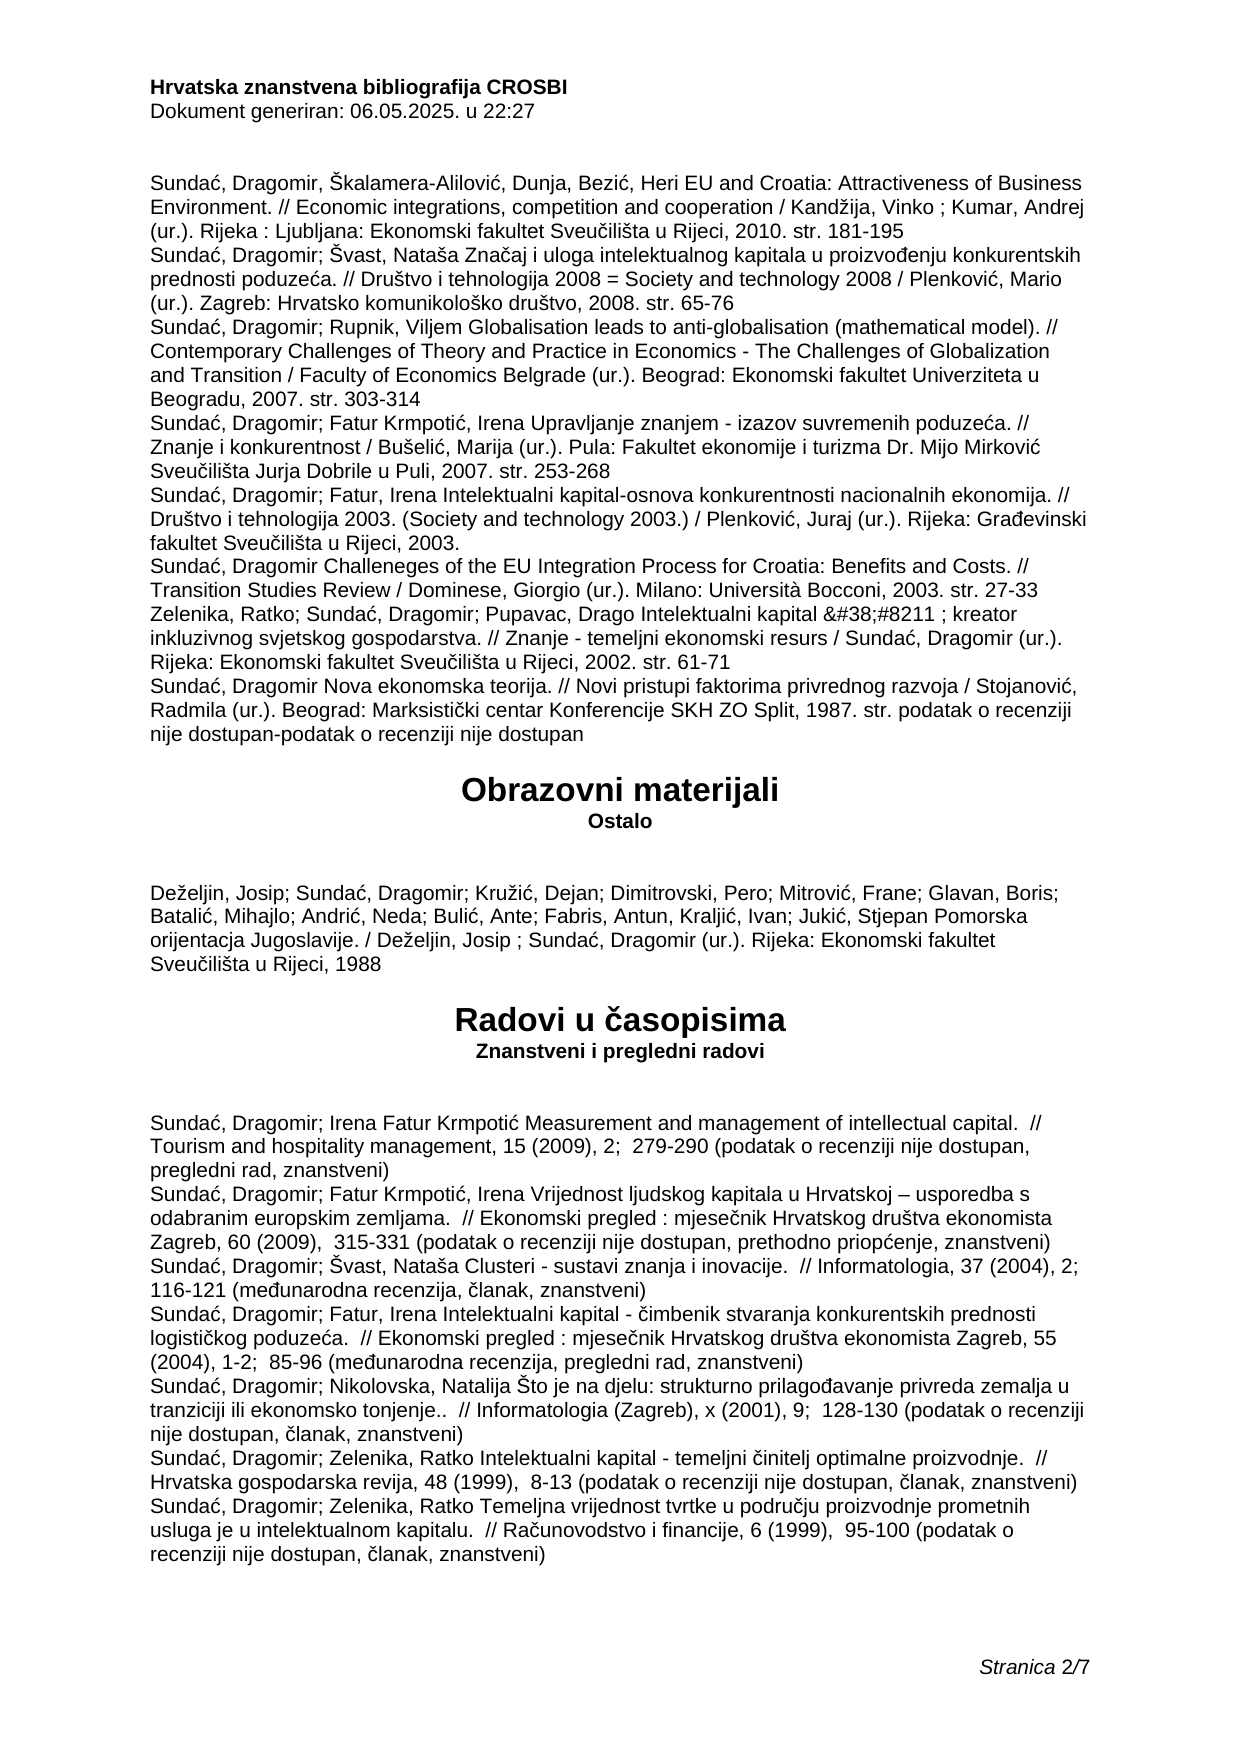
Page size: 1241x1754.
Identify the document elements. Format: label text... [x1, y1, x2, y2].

text Sundać, Dragomir; Nikolovska, Natalija [150, 1374, 1090, 1446]
text Sundać, Dragomir; Švast, Nataša [150, 1254, 1090, 1302]
subtitle Obrazovni materijali [150, 770, 1090, 808]
text Sundać, Dragomir; Fatur Krmpotić, Irena [150, 1182, 1090, 1254]
text Sundać, Dragomir; Irena Fatur Krmpotić [150, 1110, 1090, 1182]
text Sundać, Dragomir, Škalamera-Alilović, Dunja, Bezić, Heri [150, 171, 1090, 243]
text Sundać, Dragomir [150, 674, 1090, 746]
text Sundać, Dragomir; Zelenika, Ratko [150, 1494, 1090, 1566]
subtitle Ostalo [150, 808, 1090, 832]
subtitle Radovi u časopisima [150, 1000, 1090, 1038]
subtitle Znanstveni i pregledni radovi [150, 1038, 1090, 1062]
text Sundać, Dragomir; Zelenika, Ratko [150, 1446, 1090, 1494]
text Sundać, Dragomir; Fatur Krmpotić, Irena [150, 411, 1090, 482]
text Sundać, Dragomir [150, 554, 1090, 602]
text Sundać, Dragomir; Fatur, Irena [150, 1302, 1090, 1374]
text Deželjin, Josip; Sundać, Dragomir; Kružić, Dejan; Dimitrovski, Pero; Mitrović, Frane; Glavan, Boris; Batalić, Mihajlo; Andrić, Neda; Bulić, Ante; Fabris, Antun, Kraljić, Ivan; Jukić, Stjepan [150, 880, 1090, 976]
text Sundać, Dragomir; Rupnik, Viljem [150, 315, 1090, 411]
text Sundać, Dragomir; Švast, Nataša [150, 243, 1090, 315]
text Zelenika, Ratko; Sundać, Dragomir; Pupavac, Drago [150, 602, 1090, 674]
text Sundać, Dragomir; Fatur, Irena [150, 482, 1090, 554]
